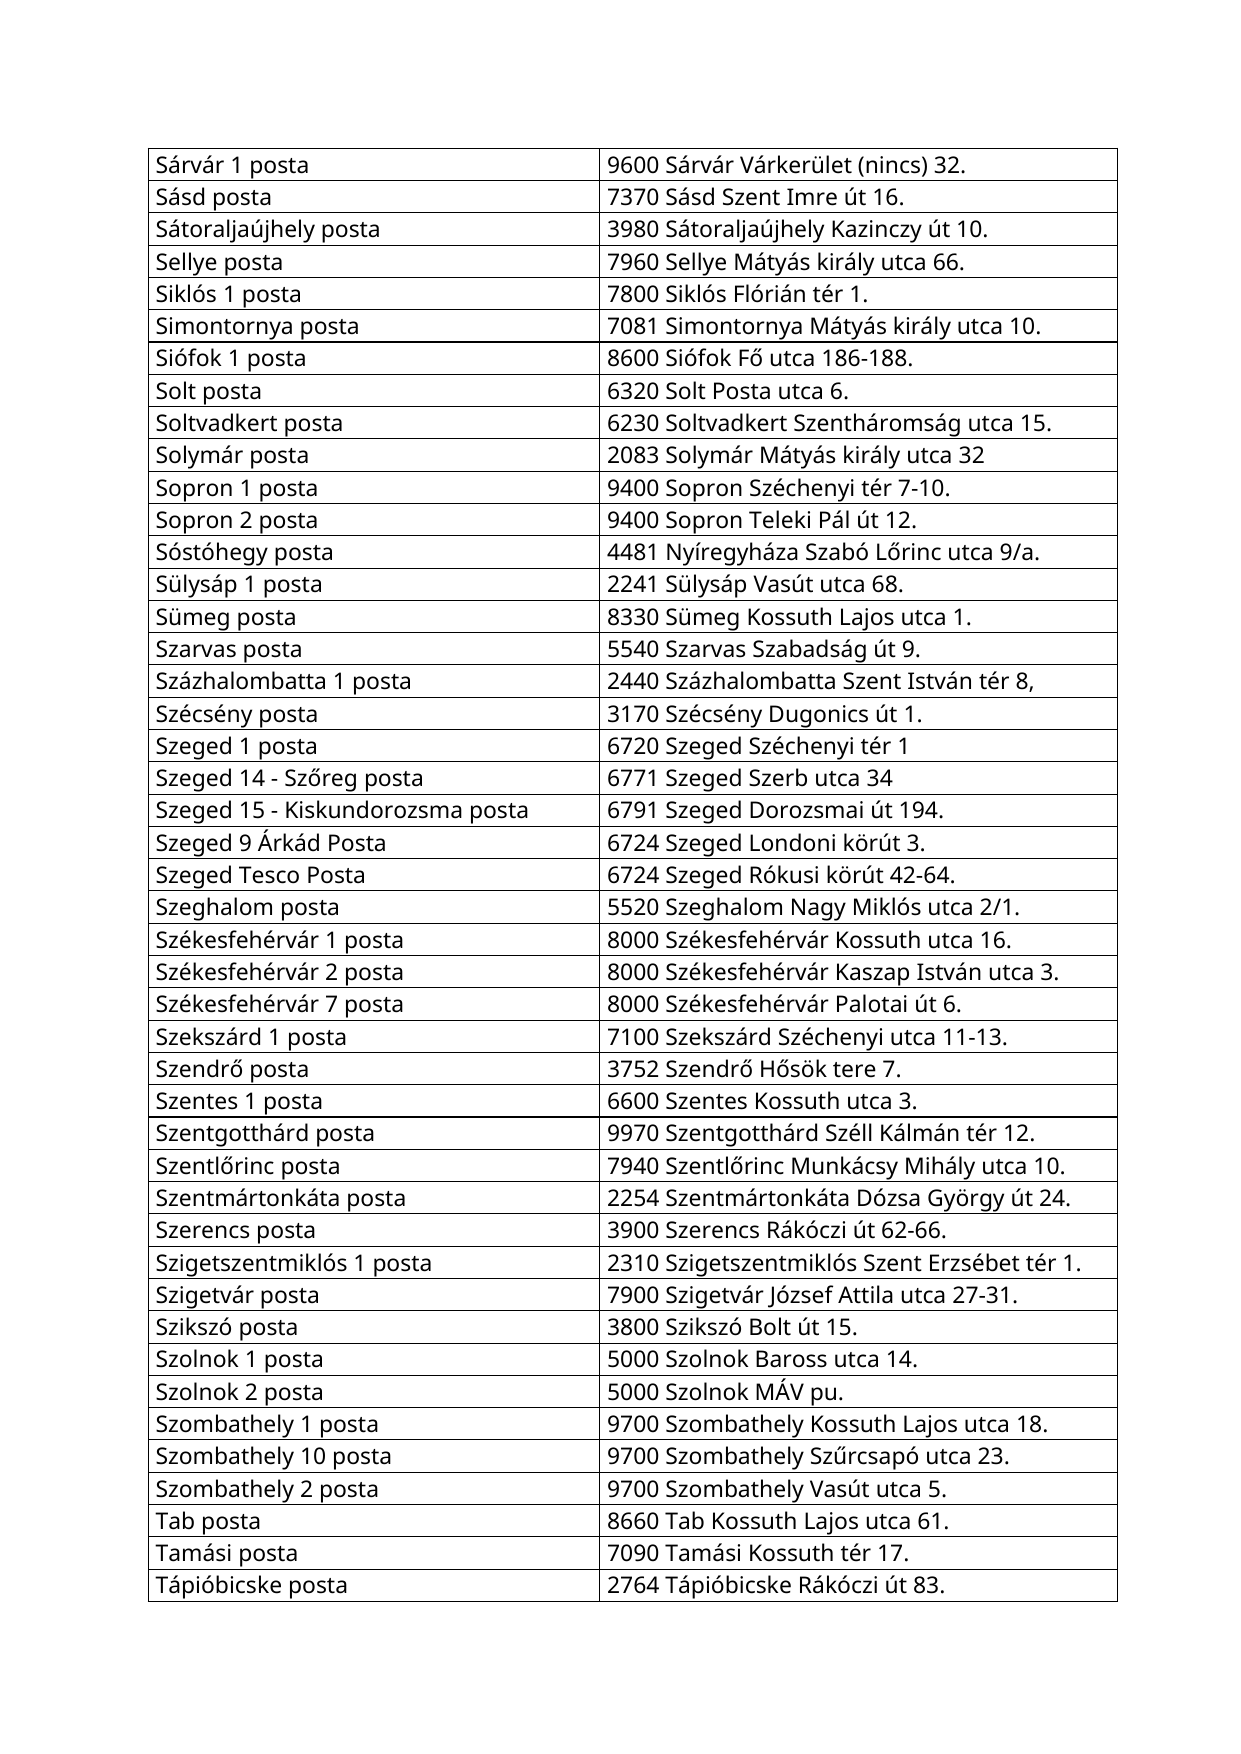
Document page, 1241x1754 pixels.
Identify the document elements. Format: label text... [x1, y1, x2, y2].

table_cell Sátoraljaújhely posta [149, 213, 599, 244]
table_cell Soltvadkert posta [149, 407, 599, 438]
table_cell 5000 Szolnok MÁV pu. [600, 1376, 1117, 1407]
table_cell Szigetvár posta [149, 1279, 599, 1310]
table_cell Siófok 1 posta [149, 343, 599, 374]
table_cell 3980 Sátoraljaújhely Kazinczy út 10. [600, 213, 1117, 244]
table_cell 7940 Szentlőrinc Munkácsy Mihály utca 10. [600, 1150, 1117, 1181]
table_cell 9400 Sopron Széchenyi tér 7-10. [600, 472, 1117, 503]
table_cell Szeged Tesco Posta [149, 859, 599, 890]
table_cell 7900 Szigetvár József Attila utca 27-31. [600, 1279, 1117, 1310]
table_cell Százhalombatta 1 posta [149, 665, 599, 697]
table_cell Szécsény posta [149, 698, 599, 729]
table_cell 6720 Szeged Széchenyi tér 1 [600, 730, 1117, 761]
table_cell Simontornya posta [149, 310, 599, 341]
table_cell Szeged 9 Árkád Posta [149, 827, 599, 858]
table_cell Szolnok 2 posta [149, 1376, 599, 1407]
table_cell Szeged 1 posta [149, 730, 599, 761]
table_cell Sülysáp 1 posta [149, 569, 599, 600]
table_cell Székesfehérvár 7 posta [149, 988, 599, 1019]
table_cell Székesfehérvár 1 posta [149, 924, 599, 955]
table_cell 5520 Szeghalom Nagy Miklós utca 2/1. [600, 891, 1117, 923]
table_cell 7081 Simontornya Mátyás király utca 10. [600, 310, 1117, 341]
table_cell 7100 Szekszárd Széchenyi utca 11-13. [600, 1021, 1117, 1052]
table_cell 7800 Siklós Flórián tér 1. [600, 278, 1117, 309]
table_cell 3800 Szikszó Bolt út 15. [600, 1311, 1117, 1342]
table_cell Szigetszentmiklós 1 posta [149, 1247, 599, 1278]
table_cell 2764 Tápióbicske Rákóczi út 83. [600, 1570, 1117, 1601]
table_cell 5000 Szolnok Baross utca 14. [600, 1344, 1117, 1375]
table_cell 9700 Szombathely Szűrcsapó utca 23. [600, 1440, 1117, 1472]
table_cell Szerencs posta [149, 1214, 599, 1246]
table_cell 6791 Szeged Dorozsmai út 194. [600, 795, 1117, 826]
table_cell Solymár posta [149, 439, 599, 471]
table_cell 6320 Solt Posta utca 6. [600, 375, 1117, 406]
table_cell Sopron 2 posta [149, 504, 599, 535]
table_cell 3900 Szerencs Rákóczi út 62-66. [600, 1214, 1117, 1246]
table_cell Tamási posta [149, 1537, 599, 1568]
table_cell 6771 Szeged Szerb utca 34 [600, 762, 1117, 793]
table_cell 8660 Tab Kossuth Lajos utca 61. [600, 1505, 1117, 1536]
table_cell Szentlőrinc posta [149, 1150, 599, 1181]
table_cell Sásd posta [149, 181, 599, 212]
table_cell Sárvár 1 posta [149, 149, 599, 180]
table_cell Szikszó posta [149, 1311, 599, 1342]
table_cell 6724 Szeged Londoni körút 3. [600, 827, 1117, 858]
table_cell Sümeg posta [149, 601, 599, 632]
table_cell 9700 Szombathely Kossuth Lajos utca 18. [600, 1408, 1117, 1439]
table_cell 3170 Szécsény Dugonics út 1. [600, 698, 1117, 729]
table_cell 2241 Sülysáp Vasút utca 68. [600, 569, 1117, 600]
table_cell Szentgotthárd posta [149, 1118, 599, 1149]
table_cell Tápióbicske posta [149, 1570, 599, 1601]
table_cell Solt posta [149, 375, 599, 406]
table_cell 4481 Nyíregyháza Szabó Lőrinc utca 9/a. [600, 536, 1117, 567]
table_cell 9400 Sopron Teleki Pál út 12. [600, 504, 1117, 535]
table_cell Szentmártonkáta posta [149, 1182, 599, 1213]
table_cell Szombathely 10 posta [149, 1440, 599, 1472]
table_cell 7370 Sásd Szent Imre út 16. [600, 181, 1117, 212]
table_cell 8600 Siófok Fő utca 186-188. [600, 343, 1117, 374]
table_cell 9970 Szentgotthárd Széll Kálmán tér 12. [600, 1118, 1117, 1149]
table_cell 2310 Szigetszentmiklós Szent Erzsébet tér 1. [600, 1247, 1117, 1278]
table_cell Szeged 15 - Kiskundorozsma posta [149, 795, 599, 826]
table_cell Szolnok 1 posta [149, 1344, 599, 1375]
table_cell 6230 Soltvadkert Szentháromság utca 15. [600, 407, 1117, 438]
table_cell Siklós 1 posta [149, 278, 599, 309]
table_cell Székesfehérvár 2 posta [149, 956, 599, 987]
table_cell 6600 Szentes Kossuth utca 3. [600, 1085, 1117, 1116]
table_cell 7960 Sellye Mátyás király utca 66. [600, 246, 1117, 277]
table_cell 2440 Százhalombatta Szent István tér 8, [600, 665, 1117, 697]
table_cell 8000 Székesfehérvár Palotai út 6. [600, 988, 1117, 1019]
table_cell 8330 Sümeg Kossuth Lajos utca 1. [600, 601, 1117, 632]
table_cell Szekszárd 1 posta [149, 1021, 599, 1052]
table_cell Szombathely 1 posta [149, 1408, 599, 1439]
table_cell Sóstóhegy posta [149, 536, 599, 567]
table_cell 9700 Szombathely Vasút utca 5. [600, 1473, 1117, 1504]
table_cell 7090 Tamási Kossuth tér 17. [600, 1537, 1117, 1568]
table_cell Sellye posta [149, 246, 599, 277]
table_cell 8000 Székesfehérvár Kaszap István utca 3. [600, 956, 1117, 987]
table_cell Szendrő posta [149, 1053, 599, 1084]
table_cell Szeged 14 - Szőreg posta [149, 762, 599, 793]
table_cell 8000 Székesfehérvár Kossuth utca 16. [600, 924, 1117, 955]
table_cell Szarvas posta [149, 633, 599, 664]
table_cell 5540 Szarvas Szabadság út 9. [600, 633, 1117, 664]
table_cell Szentes 1 posta [149, 1085, 599, 1116]
table_cell 6724 Szeged Rókusi körút 42-64. [600, 859, 1117, 890]
table_cell Szeghalom posta [149, 891, 599, 923]
table_cell 3752 Szendrő Hősök tere 7. [600, 1053, 1117, 1084]
table_cell 2083 Solymár Mátyás király utca 32 [600, 439, 1117, 471]
table_cell Tab posta [149, 1505, 599, 1536]
table_cell Sopron 1 posta [149, 472, 599, 503]
table_cell 2254 Szentmártonkáta Dózsa György út 24. [600, 1182, 1117, 1213]
table_cell 9600 Sárvár Várkerület (nincs) 32. [600, 149, 1117, 180]
table_cell Szombathely 2 posta [149, 1473, 599, 1504]
